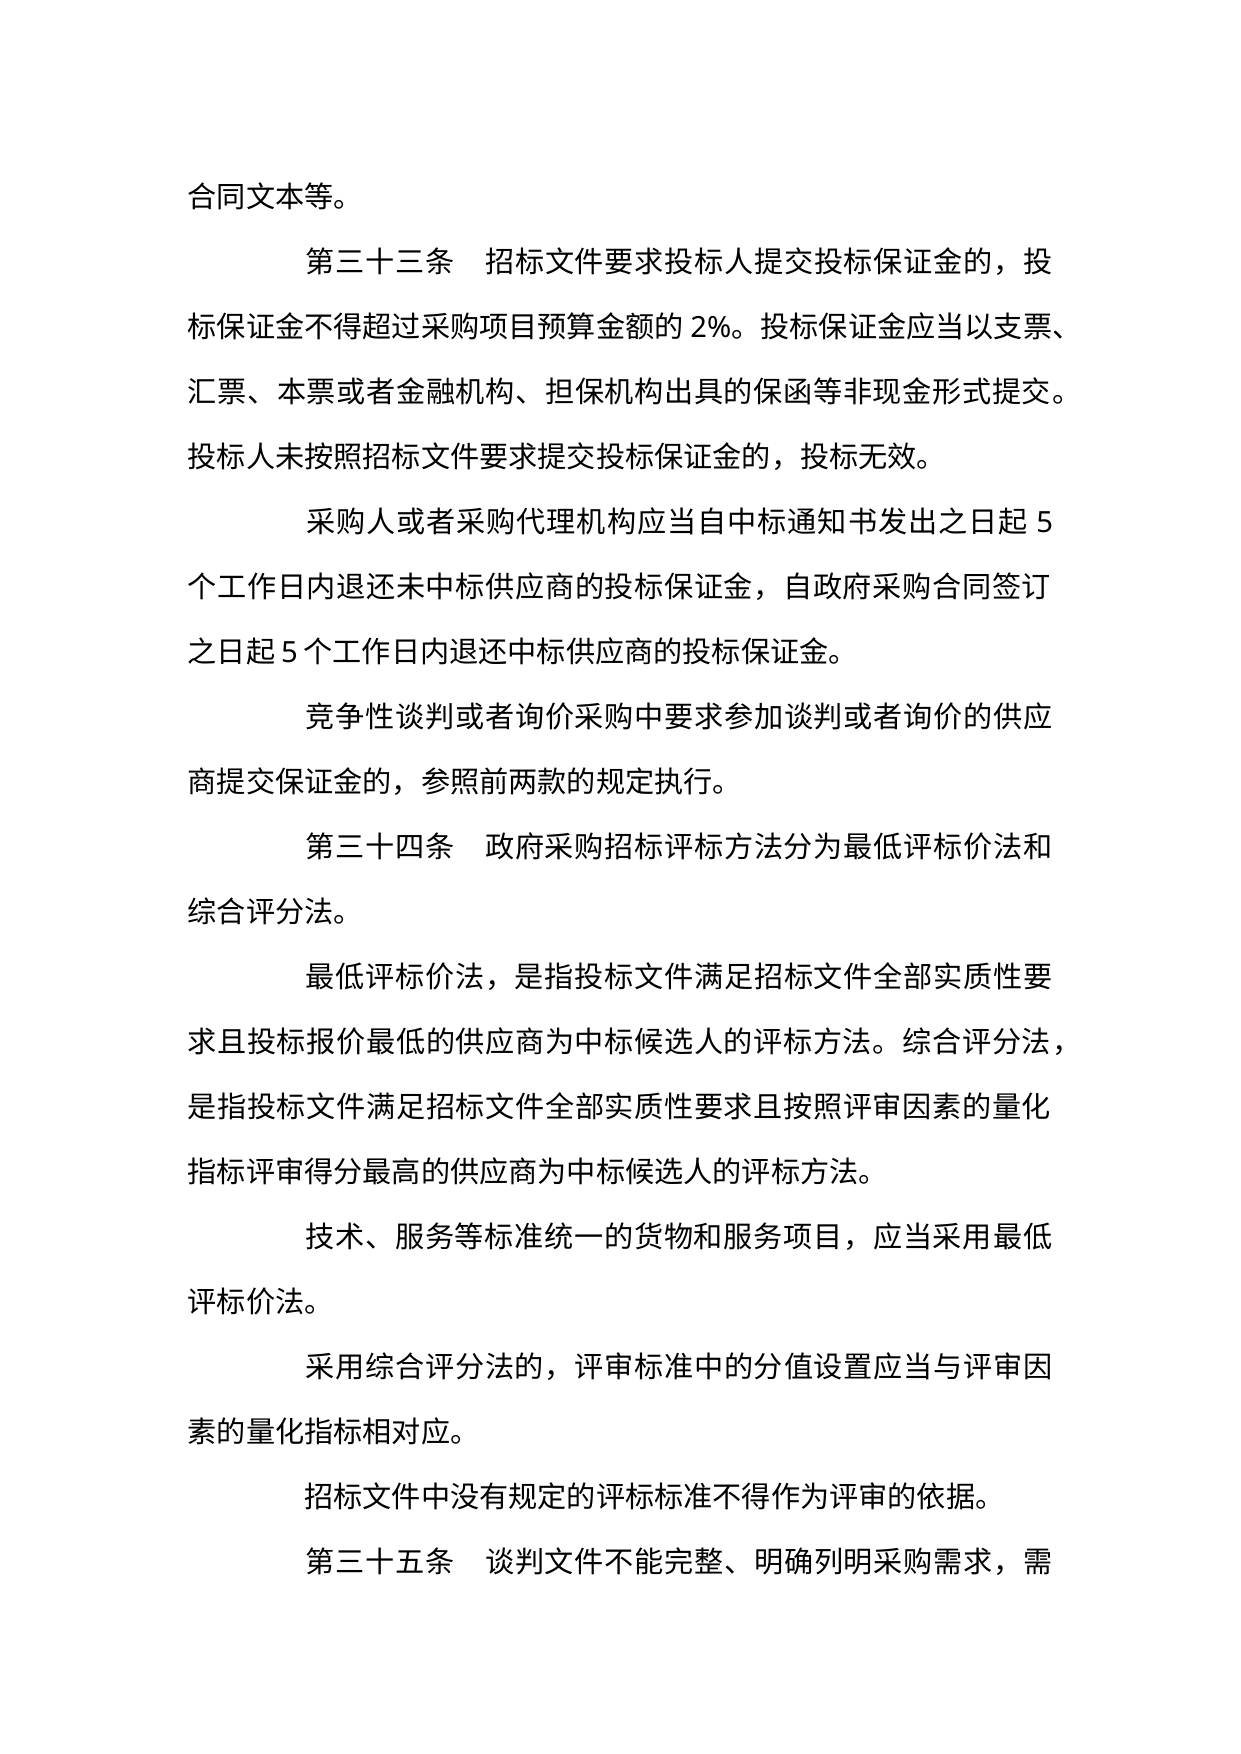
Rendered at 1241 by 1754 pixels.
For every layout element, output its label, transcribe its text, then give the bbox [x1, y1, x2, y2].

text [187, 1527, 1053, 1592]
text 第三十四条 政府采购招标评标方法分为最低评标价法和综合评分法。 [187, 812, 1053, 942]
text 招标文件中没有规定的评标标准不得作为评审的依据。 [187, 1462, 1053, 1527]
text 竞争性谈判或者询价采购中要求参加谈判或者询价的供应商提交保证金的，参照前两款的规定执行。 [187, 682, 1053, 812]
text 技术、服务等标准统一的货物和服务项目，应当采用最低评标价法。 [187, 1202, 1053, 1332]
text 采购人或者采购代理机构应当自中标通知书发出之日起5个工作日内退还未中标供应商的投标保证金，自政府采购合同签订之日起5个工作日内退还中标供应商的投标保证金。 [187, 487, 1053, 682]
text 第三十三条 招标文件要求投标人提交投标保证金的，投标保证金不得超过采购项目预算金额的2%。投标保证金应当以支票、汇票、本票或者金融机构、担保机构出具的保函等非现金形式提交。投标人未按照招标文件要求提交投标保证金的，投标无效。 [187, 227, 1053, 487]
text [187, 162, 1053, 227]
text 最低评标价法，是指投标文件满足招标文件全部实质性要求且投标报价最低的供应商为中标候选人的评标方法。综合评分法，是指投标文件满足招标文件全部实质性要求且按照评审因素的量化指标评审得分最高的供应商为中标候选人的评标方法。 [187, 942, 1053, 1202]
text 采用综合评分法的，评审标准中的分值设置应当与评审因素的量化指标相对应。 [187, 1332, 1053, 1462]
